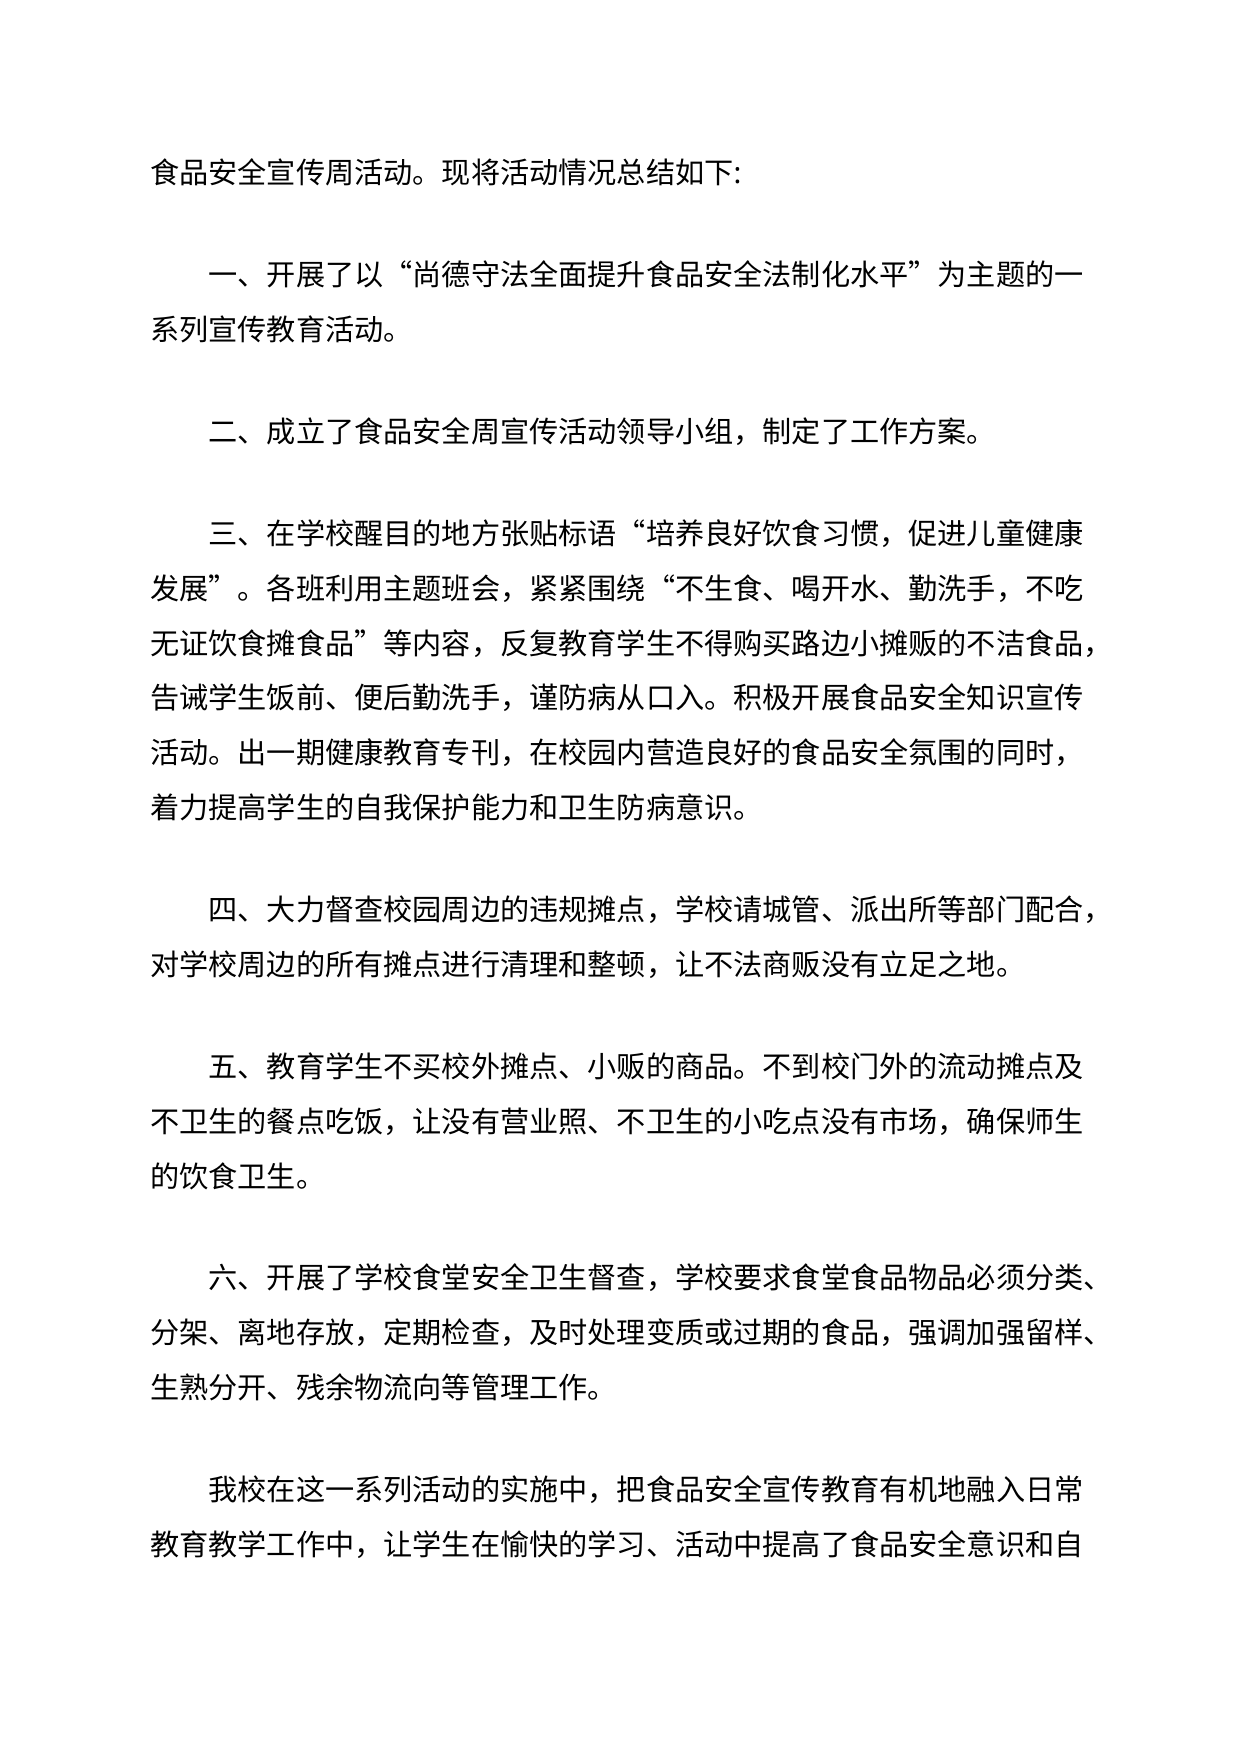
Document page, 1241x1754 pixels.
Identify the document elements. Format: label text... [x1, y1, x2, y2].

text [150, 150, 1090, 192]
text 五、教育学生不买校外摊点、小贩的商品。不到校门外的流动摊点及不卫生的餐点吃饭，让没有营业照、不卫生的小吃点没有市场，确保师生的饮食卫生。 [150, 1043, 1090, 1195]
text 六、开展了学校食堂安全卫生督查，学校要求食堂食品物品必须分类、分架、离地存放，定期检查，及时处理变质或过期的食品，强调加强留样、生熟分开、残余物流向等管理工作。 [150, 1255, 1090, 1407]
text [150, 1466, 1090, 1564]
text 四、大力督查校园周边的违规摊点，学校请城管、派出所等部门配合，对学校周边的所有摊点进行清理和整顿，让不法商贩没有立足之地。 [150, 887, 1090, 984]
text 二、成立了食品安全周宣传活动领导小组，制定了工作方案。 [150, 409, 1090, 451]
text 一、开展了以“尚德守法全面提升食品安全法制化水平”为主题的一系列宣传教育活动。 [150, 252, 1090, 349]
text 三、在学校醒目的地方张贴标语“培养良好饮食习惯，促进儿童健康发展”。各班利用主题班会，紧紧围绕“不生食、喝开水、勤洗手，不吃无证饮食摊食品”等内容，反复教育学生不得购买路边小摊贩的不洁食品，告诫学生饭前、便后勤洗手，谨防病从口入。积极开展食品安全知识宣传活动。出一期健康教育专刊，在校园内营造良好的食品安全氛围的同时，着力提高学生的自我保护能力和卫生防病意识。 [150, 510, 1090, 827]
